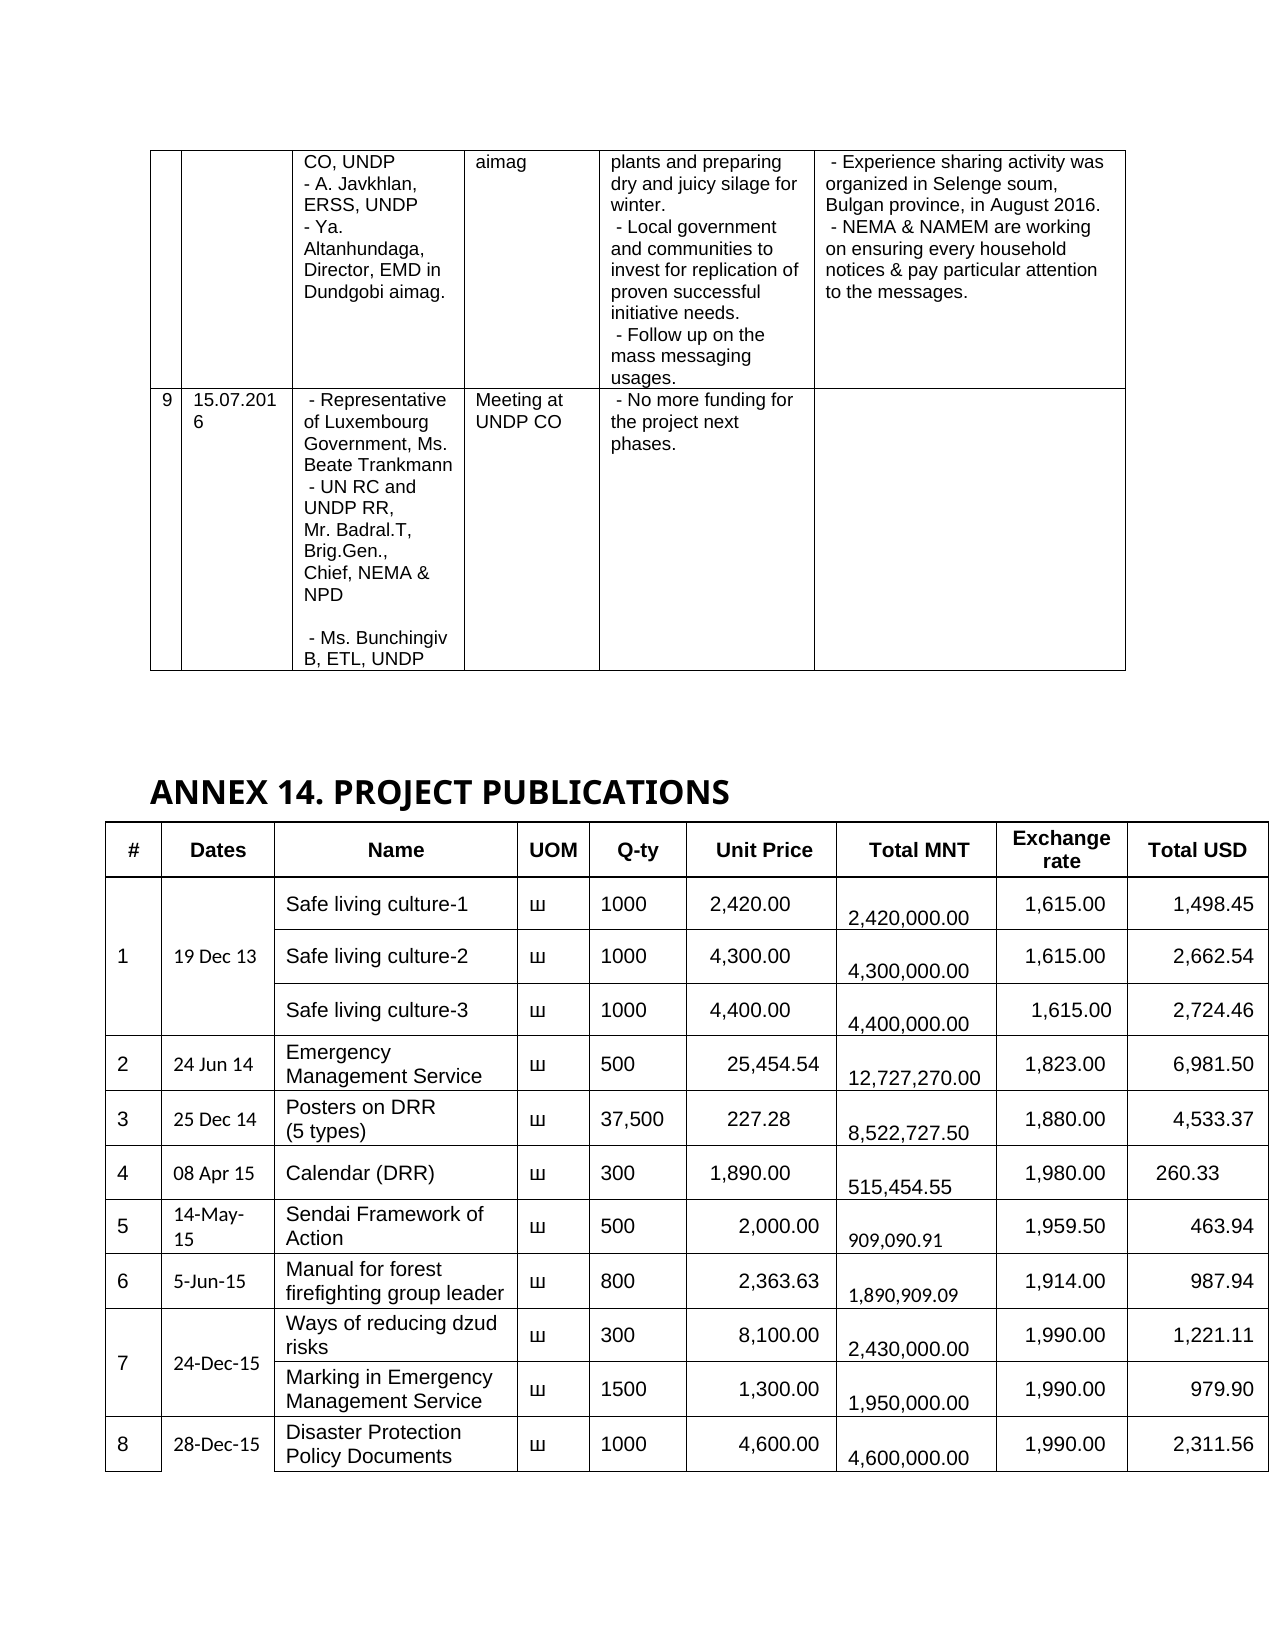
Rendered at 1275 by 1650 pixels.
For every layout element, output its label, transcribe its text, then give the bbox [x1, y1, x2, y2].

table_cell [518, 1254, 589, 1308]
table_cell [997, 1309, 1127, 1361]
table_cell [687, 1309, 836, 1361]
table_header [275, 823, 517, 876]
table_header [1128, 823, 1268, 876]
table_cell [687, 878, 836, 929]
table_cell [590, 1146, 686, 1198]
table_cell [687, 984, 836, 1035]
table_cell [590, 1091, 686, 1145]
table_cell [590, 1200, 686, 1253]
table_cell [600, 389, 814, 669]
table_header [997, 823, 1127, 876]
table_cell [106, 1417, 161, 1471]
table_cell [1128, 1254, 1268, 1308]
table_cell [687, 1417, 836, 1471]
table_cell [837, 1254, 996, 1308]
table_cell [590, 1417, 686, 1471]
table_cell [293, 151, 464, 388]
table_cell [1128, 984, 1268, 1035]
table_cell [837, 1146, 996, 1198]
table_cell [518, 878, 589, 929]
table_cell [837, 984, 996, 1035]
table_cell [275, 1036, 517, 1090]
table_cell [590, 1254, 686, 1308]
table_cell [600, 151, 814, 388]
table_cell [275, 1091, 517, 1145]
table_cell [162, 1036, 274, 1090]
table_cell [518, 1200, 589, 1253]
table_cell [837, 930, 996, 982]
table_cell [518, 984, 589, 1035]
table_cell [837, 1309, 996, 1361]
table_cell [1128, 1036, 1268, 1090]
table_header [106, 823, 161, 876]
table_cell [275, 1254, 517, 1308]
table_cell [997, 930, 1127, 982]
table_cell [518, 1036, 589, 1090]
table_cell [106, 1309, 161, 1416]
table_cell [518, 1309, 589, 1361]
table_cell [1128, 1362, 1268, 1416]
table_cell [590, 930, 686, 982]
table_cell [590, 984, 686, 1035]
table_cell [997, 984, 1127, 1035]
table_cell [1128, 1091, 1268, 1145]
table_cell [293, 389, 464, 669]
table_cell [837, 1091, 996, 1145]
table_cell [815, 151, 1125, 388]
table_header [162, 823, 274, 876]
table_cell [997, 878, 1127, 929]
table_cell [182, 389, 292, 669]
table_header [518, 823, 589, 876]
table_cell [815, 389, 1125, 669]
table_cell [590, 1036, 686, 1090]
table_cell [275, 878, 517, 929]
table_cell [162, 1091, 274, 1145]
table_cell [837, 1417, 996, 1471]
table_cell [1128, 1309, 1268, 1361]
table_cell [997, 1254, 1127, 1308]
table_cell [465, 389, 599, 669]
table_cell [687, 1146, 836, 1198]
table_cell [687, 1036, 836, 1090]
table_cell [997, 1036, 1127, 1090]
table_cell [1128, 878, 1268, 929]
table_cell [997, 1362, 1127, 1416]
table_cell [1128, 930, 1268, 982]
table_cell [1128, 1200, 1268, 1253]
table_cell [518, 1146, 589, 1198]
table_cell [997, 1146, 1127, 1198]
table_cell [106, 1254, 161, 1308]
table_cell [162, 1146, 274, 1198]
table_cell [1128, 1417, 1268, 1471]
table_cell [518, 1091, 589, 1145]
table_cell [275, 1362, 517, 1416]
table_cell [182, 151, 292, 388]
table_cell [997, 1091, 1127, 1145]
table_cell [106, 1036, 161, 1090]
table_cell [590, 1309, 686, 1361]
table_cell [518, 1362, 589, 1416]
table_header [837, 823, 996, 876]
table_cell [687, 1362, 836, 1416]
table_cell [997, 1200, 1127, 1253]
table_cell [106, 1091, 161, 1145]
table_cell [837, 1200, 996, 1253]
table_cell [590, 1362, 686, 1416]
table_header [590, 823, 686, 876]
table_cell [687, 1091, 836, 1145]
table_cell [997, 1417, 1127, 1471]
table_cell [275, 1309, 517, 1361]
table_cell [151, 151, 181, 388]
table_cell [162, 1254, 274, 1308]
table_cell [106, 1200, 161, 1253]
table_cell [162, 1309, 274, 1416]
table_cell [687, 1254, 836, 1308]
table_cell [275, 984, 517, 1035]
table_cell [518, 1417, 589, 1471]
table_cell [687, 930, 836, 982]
subtitle ANNEX 14. PROJECT PUBLICATIONS [150, 769, 1125, 814]
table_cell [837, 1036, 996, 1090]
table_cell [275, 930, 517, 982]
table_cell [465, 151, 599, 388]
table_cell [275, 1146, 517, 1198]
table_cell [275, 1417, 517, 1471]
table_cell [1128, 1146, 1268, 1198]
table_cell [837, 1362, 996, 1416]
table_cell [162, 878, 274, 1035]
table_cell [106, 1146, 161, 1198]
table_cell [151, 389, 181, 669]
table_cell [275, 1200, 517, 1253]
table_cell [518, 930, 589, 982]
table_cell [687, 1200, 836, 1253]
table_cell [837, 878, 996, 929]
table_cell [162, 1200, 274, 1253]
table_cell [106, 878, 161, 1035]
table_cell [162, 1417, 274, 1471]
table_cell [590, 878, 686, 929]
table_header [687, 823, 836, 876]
